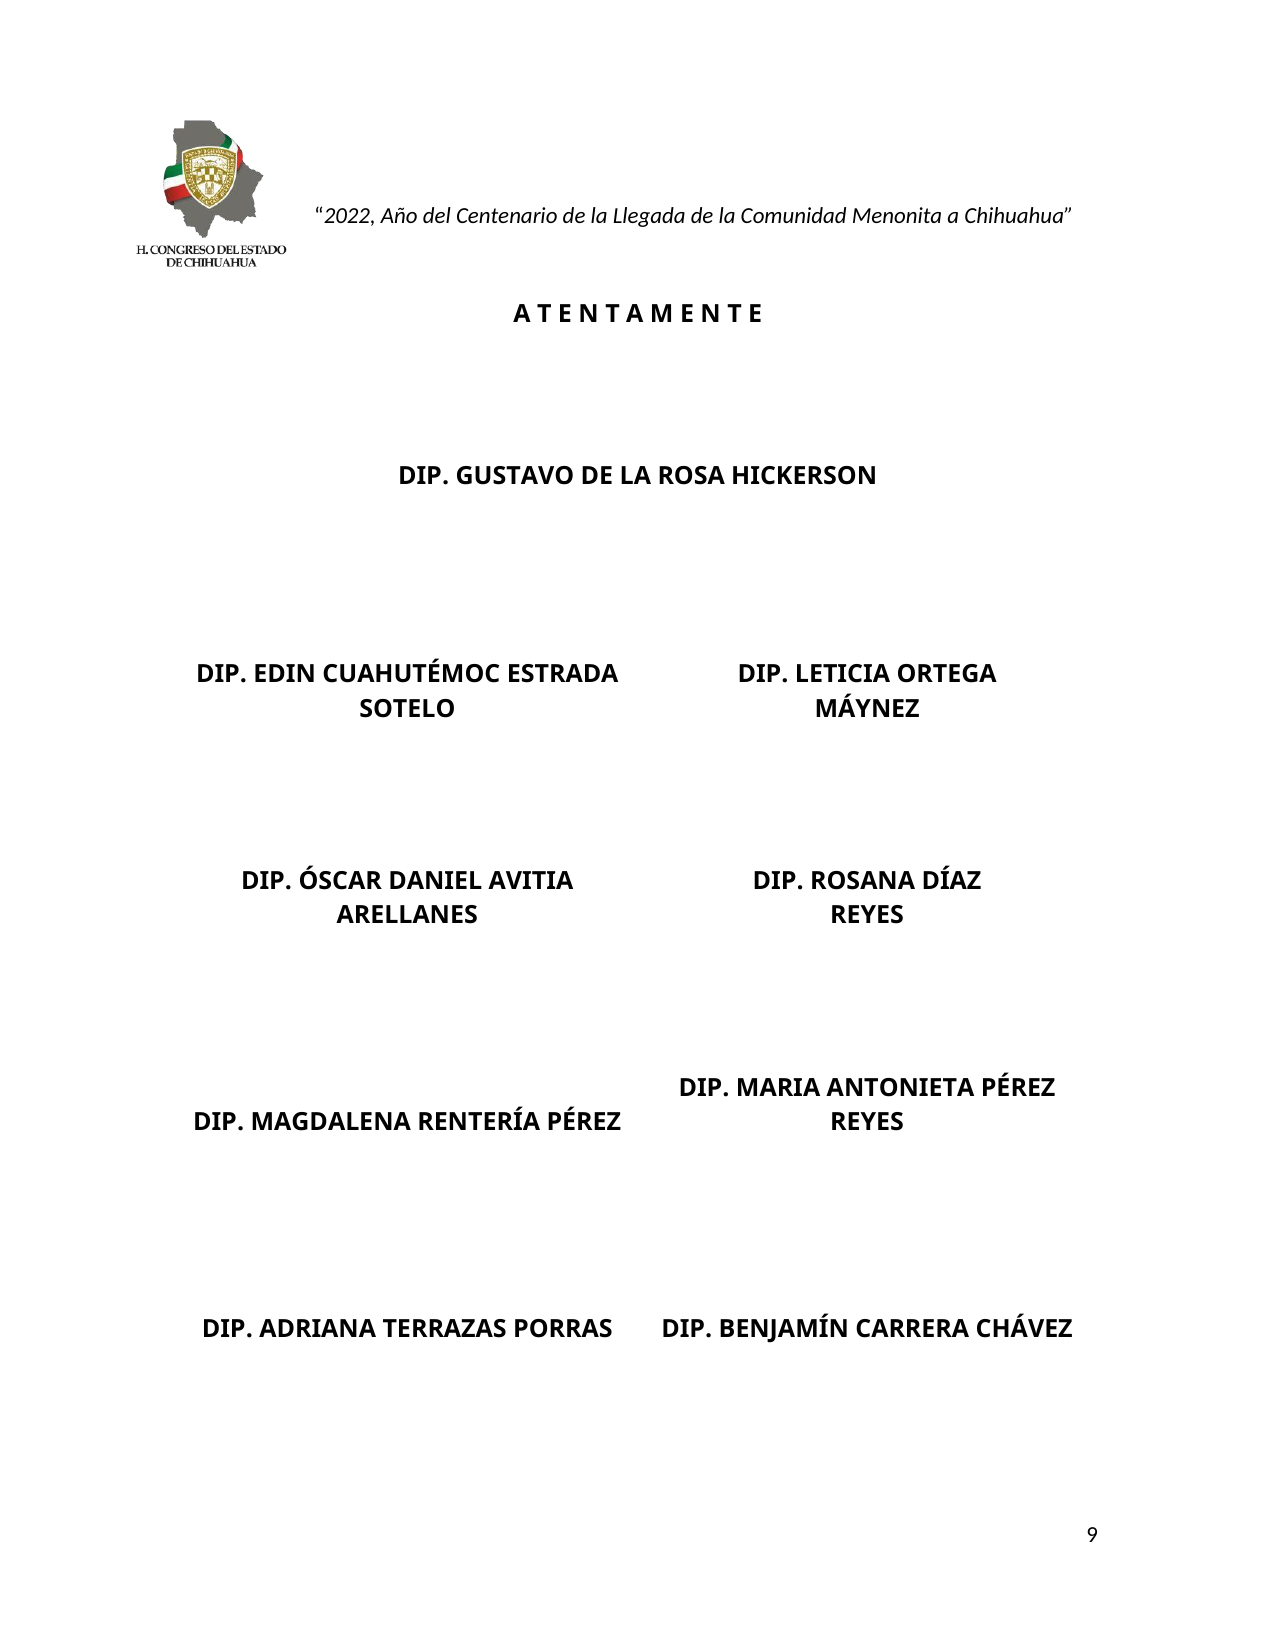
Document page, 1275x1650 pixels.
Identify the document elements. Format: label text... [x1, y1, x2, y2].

table_header DIP. LETICIA ORTEGA MÁYNEZ [637, 518, 1097, 724]
text DIP. GUSTAVO DE LA ROSA HICKERSON [177, 458, 1098, 492]
table_cell DIP. MARIA ANTONIETA PÉREZ REYES [637, 931, 1097, 1138]
table_cell DIP. ÓSCAR DANIEL AVITIA ARELLANES [177, 724, 637, 931]
table_cell DIP. BENJAMÍN CARRERA CHÁVEZ [637, 1138, 1097, 1344]
table_cell DIP. ROSANA DÍAZ REYES [637, 724, 1097, 931]
text A T E N T A M E N T E [177, 295, 1098, 329]
table_cell DIP. ADRIANA TERRAZAS PORRAS [177, 1138, 637, 1344]
table_cell DIP. MAGDALENA RENTERÍA PÉREZ [177, 931, 637, 1138]
table_header DIP. EDIN CUAHUTÉMOC ESTRADA SOTELO [177, 518, 637, 724]
picture [126, 110, 296, 279]
